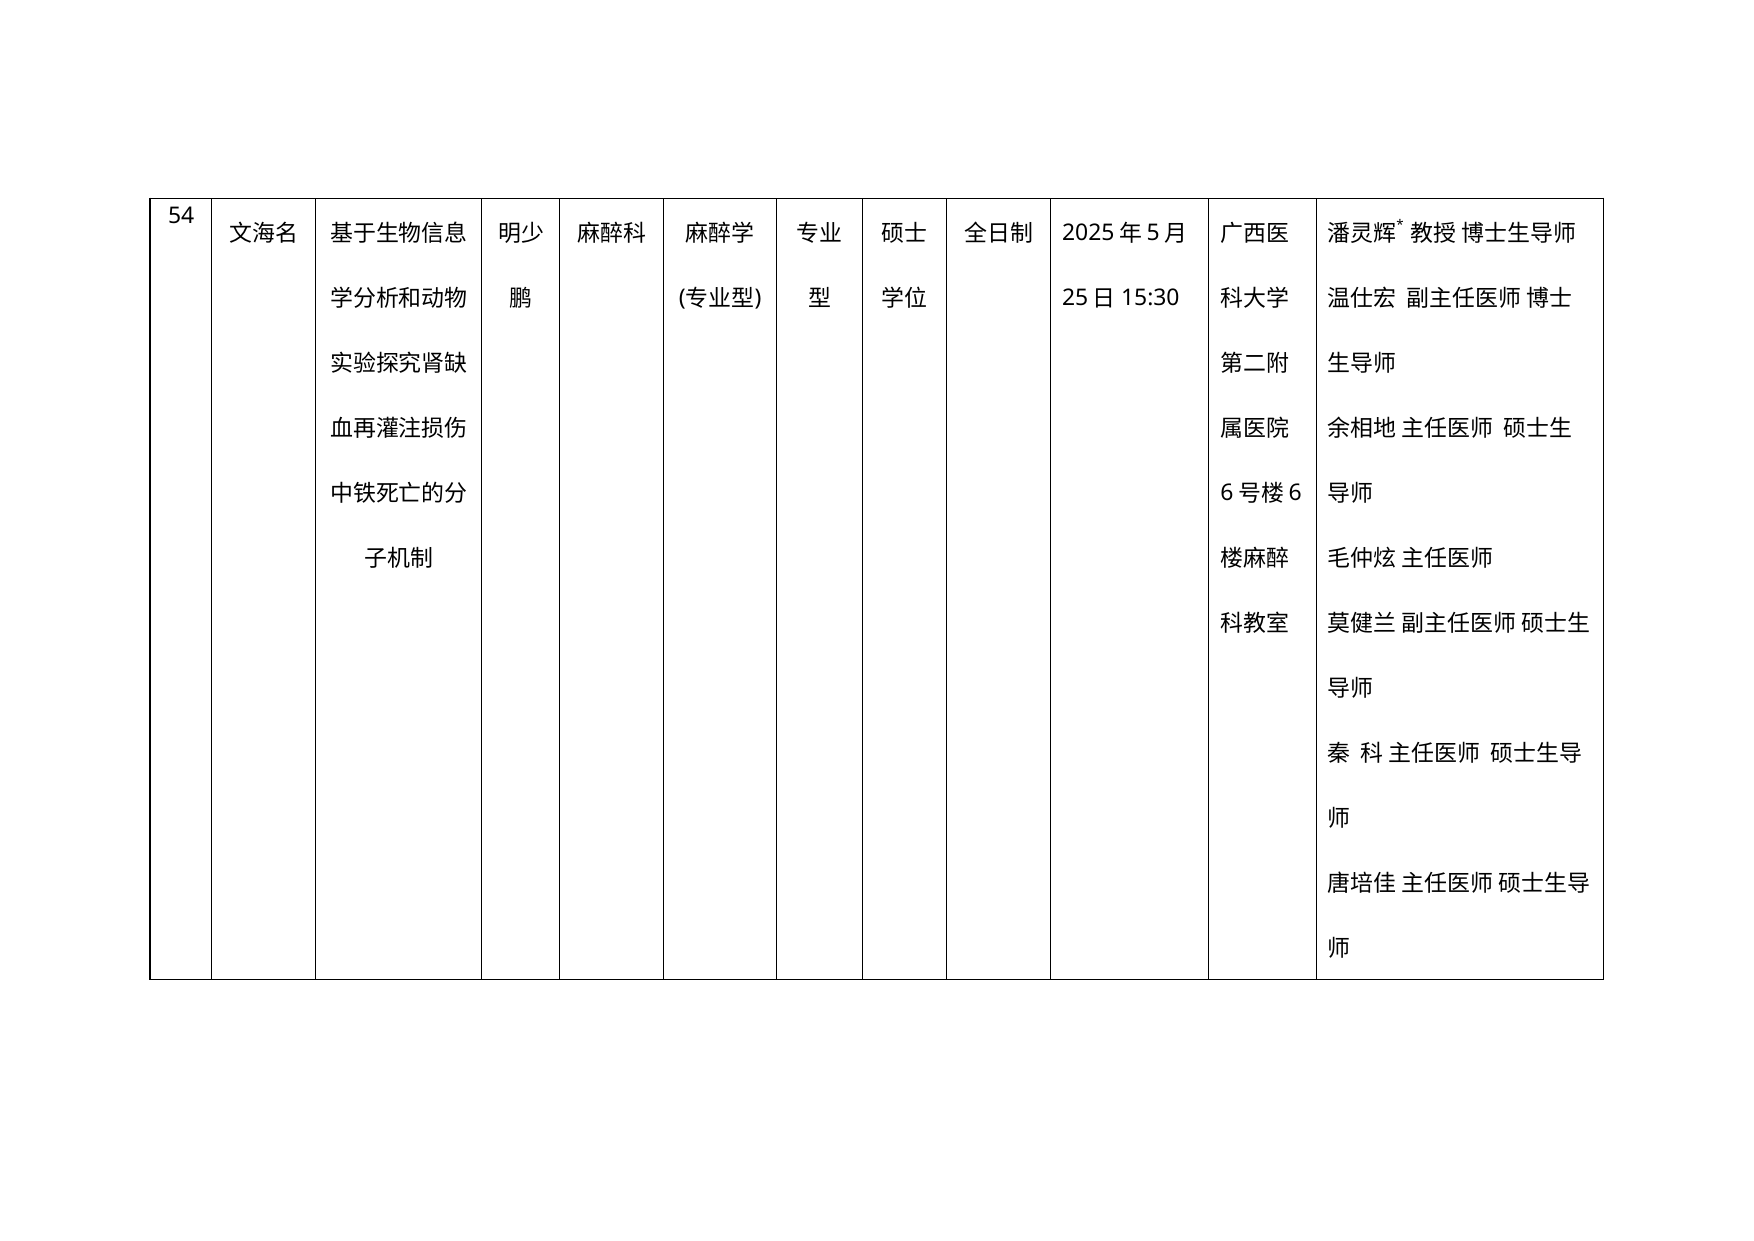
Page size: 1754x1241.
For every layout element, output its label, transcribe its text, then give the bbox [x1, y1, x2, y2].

table_cell 全日制 [947, 199, 1050, 979]
table_cell 54 [151, 199, 211, 979]
table_cell 专业型 [777, 199, 862, 979]
table_cell 硕士学位 [863, 199, 946, 979]
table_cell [1317, 199, 1603, 979]
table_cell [316, 199, 481, 979]
table_cell 文海名 [212, 199, 315, 979]
table_cell 麻醉科 [560, 199, 663, 979]
table_cell 2025年5月25日 15:30 [1051, 199, 1208, 979]
table_cell 麻醉学(专业型) [664, 199, 776, 979]
table_cell 明少鹏 [482, 199, 559, 979]
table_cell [1209, 199, 1316, 979]
